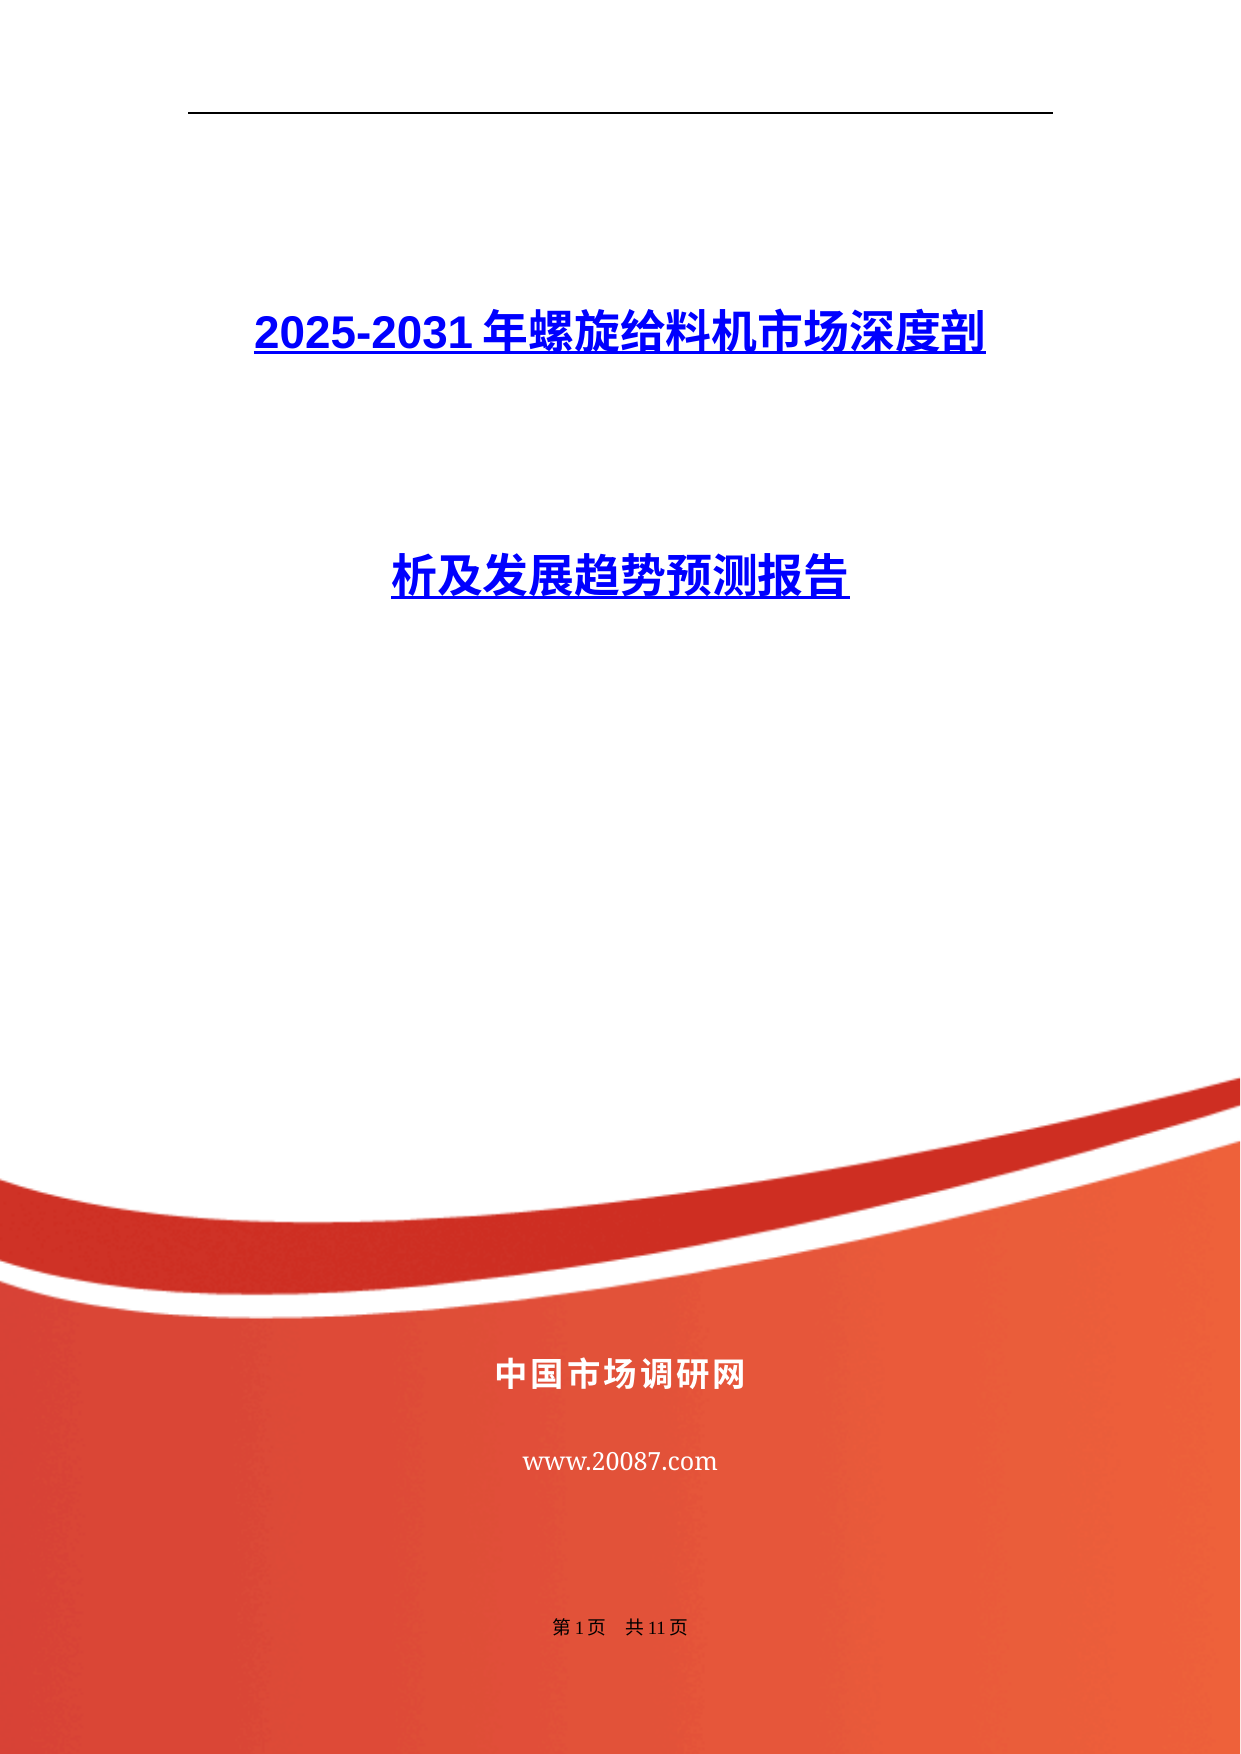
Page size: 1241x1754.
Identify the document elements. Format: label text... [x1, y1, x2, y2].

text www.20087.com [187, 1428, 1053, 1493]
picture [0, 1006, 1241, 1754]
subtitle 中国市场调研网 [187, 1339, 1053, 1404]
table_header 2025-2031年螺旋给料机市场深度剖析及发展趋势预测报告 [188, 207, 1053, 773]
